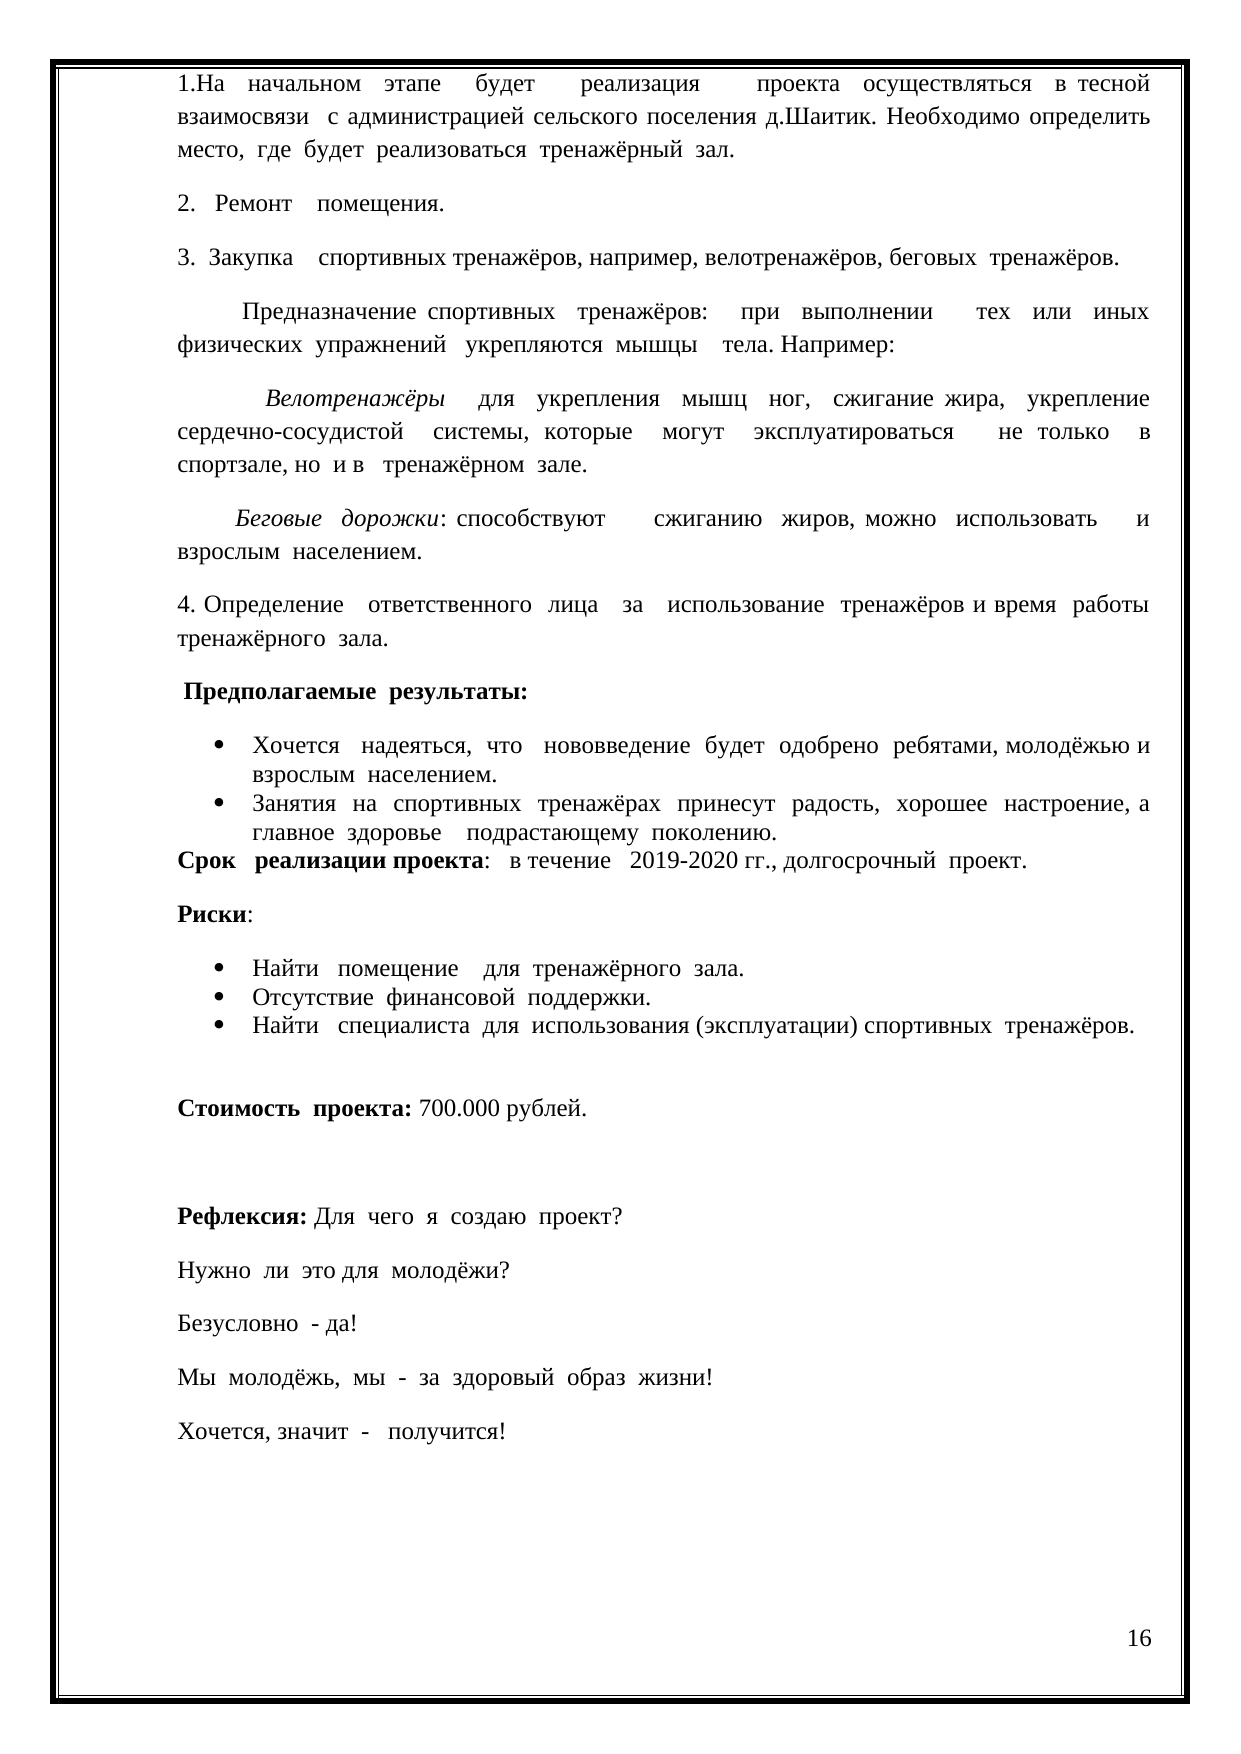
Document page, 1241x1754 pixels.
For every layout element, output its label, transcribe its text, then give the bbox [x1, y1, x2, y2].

text 3. Закупка спортивных тренажёров, например, велотренажёров, беговых тренажёров. [177, 242, 1152, 271]
text Велотренажёры для укрепления мышц ног, сжигание жира, укрепление сердечно-сосудистой системы, которые могут эксплуатироваться не только в спортзале, но и в тренажёрном зале. [177, 383, 1152, 478]
text Срок реализации проекта: в течение 2019-2020 гг., долгосрочный проект. [177, 845, 1152, 874]
list Найти помещение для тренажёрного зала. [214, 953, 1152, 982]
text Предназначение спортивных тренажёров: при выполнении тех или иных физических упражнений укрепляются мышцы тела. Например: [177, 296, 1152, 358]
list Отсутствие финансовой поддержки. [214, 982, 1152, 1011]
text Беговые дорожки: способствуют сжиганию жиров, можно использовать и взрослым населением. [177, 503, 1152, 564]
text Рефлексия: Для чего я создаю проект? [177, 1201, 1152, 1229]
text Хочется, значит - получится! [177, 1416, 1152, 1445]
list Хочется надеяться, что нововведение будет одобрено ребятами, молодёжью и взрослым населением. [214, 730, 1152, 788]
text Мы молодёжь, мы - за здоровый образ жизни! [177, 1362, 1152, 1391]
text 1.На начальном этапе будет реализация проекта осуществляться в тесной взаимосвязи с администрацией сельского поселения д.Шаитик. Необходимо определить место, где будет реализоваться тренажёрный зал. [177, 69, 1152, 163]
text Предполагаемые результаты: [177, 676, 1152, 705]
text 2. Ремонт помещения. [177, 188, 1152, 217]
text Риски: [177, 899, 1152, 928]
list Занятия на спортивных тренажёрах принесут радость, хорошее настроение, а главное здоровье подрастающему поколению. [214, 788, 1152, 845]
text 4. Определение ответственного лица за использование тренажёров и время работы тренажёрного зала. [177, 589, 1152, 651]
text Нужно ли это для молодёжи? [177, 1255, 1152, 1283]
list Найти специалиста для использования (эксплуатации) спортивных тренажёров. [214, 1011, 1152, 1039]
text Стоимость проекта: 700.000 рублей. [177, 1093, 1152, 1122]
text Безусловно - да! [177, 1308, 1152, 1337]
